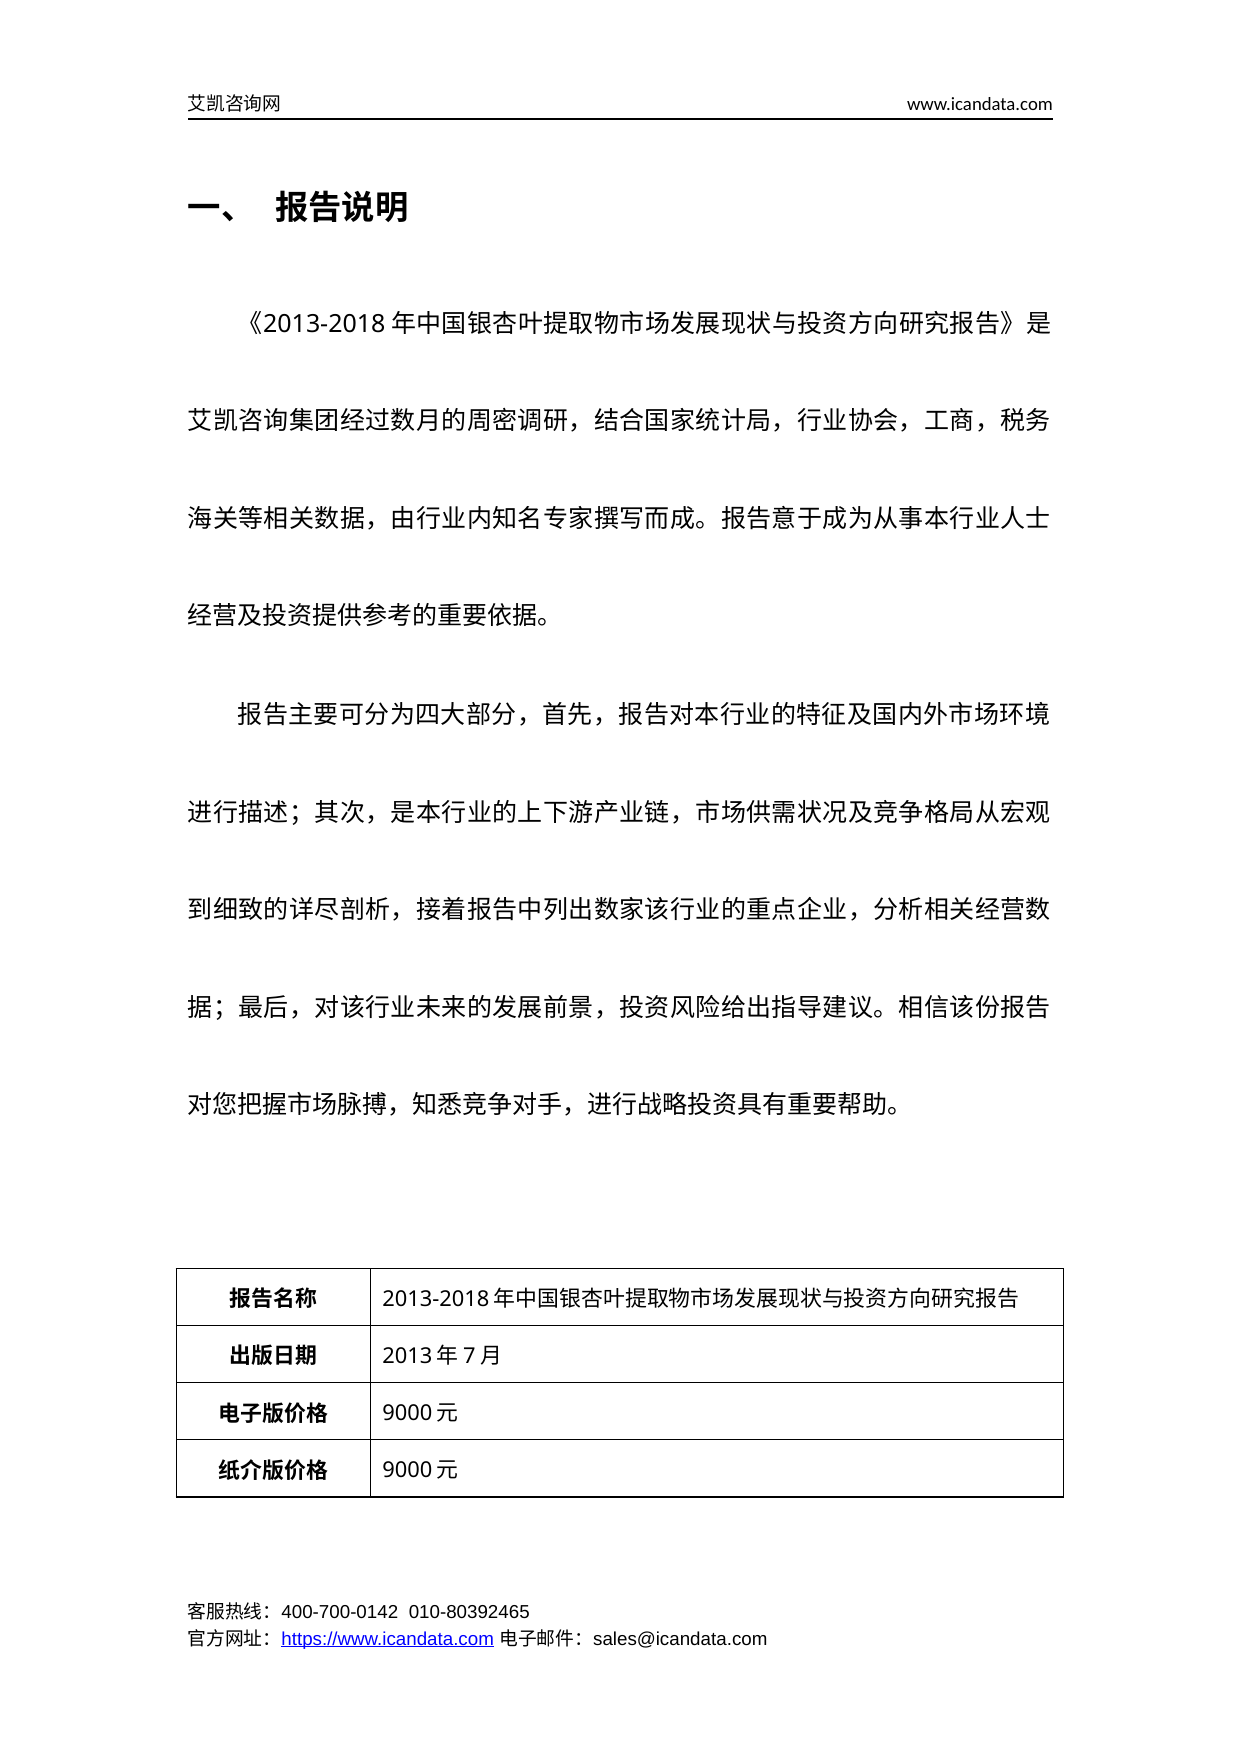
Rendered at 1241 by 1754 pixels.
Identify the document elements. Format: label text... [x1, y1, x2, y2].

table_cell 9000元 [371, 1440, 1063, 1496]
table_header 2013-2018年中国银杏叶提取物市场发展现状与投资方向研究报告 [371, 1269, 1063, 1325]
text 《2013-2018年中国银杏叶提取物市场发展现状与投资方向研究报告》是艾凯咨询集团经过数月的周密调研，结合国家统计局，行业协会，工商，税务海关等相关数据，由行业内知名专家撰写而成。报告意于成为从事本行业人士经营及投资提供参考的重要依据。 [187, 289, 1053, 646]
table_header 报告名称 [177, 1269, 370, 1325]
text 报告主要可分为四大部分，首先，报告对本行业的特征及国内外市场环境进行描述；其次，是本行业的上下游产业链，市场供需状况及竞争格局从宏观到细致的详尽剖析，接着报告中列出数家该行业的重点企业，分析相关经营数据；最后，对该行业未来的发展前景，投资风险给出指导建议。相信该份报告对您把握市场脉搏，知悉竞争对手，进行战略投资具有重要帮助。 [187, 681, 1053, 1136]
table_cell 9000元 [371, 1383, 1063, 1439]
table_cell 纸介版价格 [177, 1440, 370, 1496]
subtitle 报告说明 [187, 172, 1053, 237]
table_cell 电子版价格 [177, 1383, 370, 1439]
table_cell 2013年7月 [371, 1326, 1063, 1382]
table_cell 出版日期 [177, 1326, 370, 1382]
